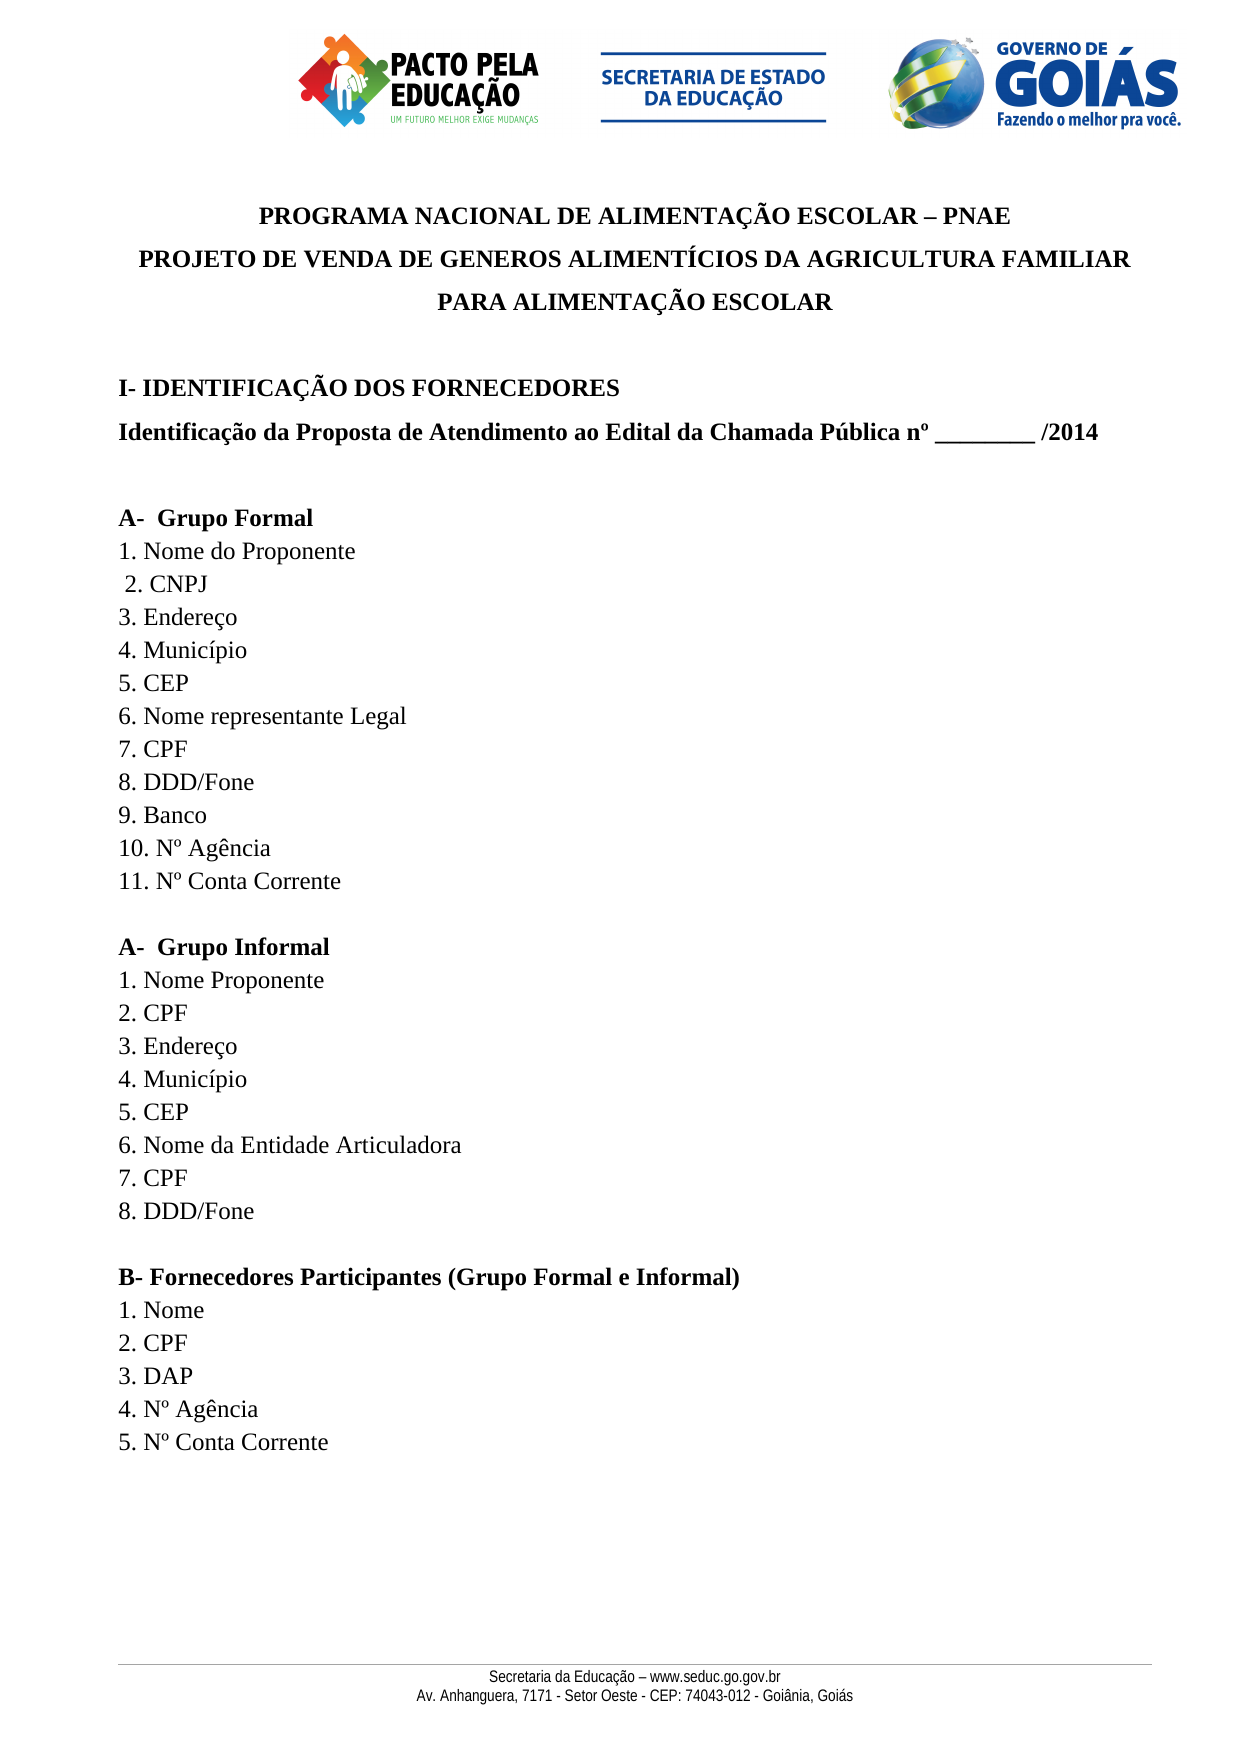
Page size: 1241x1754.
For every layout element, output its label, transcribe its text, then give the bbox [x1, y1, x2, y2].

text 8. DDD/Fone [118, 767, 1152, 796]
text 1. Nome [118, 1295, 1152, 1324]
text 8. DDD/Fone [118, 1196, 1152, 1225]
text 6. Nome representante Legal [118, 701, 1152, 730]
text 7. CPF [118, 734, 1152, 763]
text 4. Nº Agência [118, 1394, 1152, 1423]
text 4. Município [118, 635, 1152, 664]
text PROJETO DE VENDA DE GENEROS ALIMENTÍCIOS DA AGRICULTURA FAMILIAR PARA ALIMENTAÇÃO ESCOLAR [118, 244, 1152, 316]
text 5. CEP [118, 1097, 1152, 1126]
text 2. CPF [118, 998, 1152, 1027]
text I- IDENTIFICAÇÃO DOS FORNECEDORES [118, 373, 1152, 402]
text PROGRAMA NACIONAL DE ALIMENTAÇÃO ESCOLAR – PNAE [118, 201, 1152, 230]
text 6. Nome da Entidade Articuladora [118, 1130, 1152, 1159]
text 7. CPF [118, 1163, 1152, 1192]
text B- Fornecedores Participantes (Grupo Formal e Informal) [118, 1262, 1152, 1291]
text 3. DAP [118, 1361, 1152, 1390]
text 5. CEP [118, 668, 1152, 697]
text 1. Nome do Proponente [118, 536, 1152, 565]
text 3. Endereço [118, 1031, 1152, 1060]
text 2. CPF [118, 1328, 1152, 1357]
text Identificação da Proposta de Atendimento ao Edital da Chamada Pública nº ________ /2014 [118, 417, 1152, 445]
text 1. Nome Proponente [118, 965, 1152, 994]
text 5. Nº Conta Corrente [118, 1427, 1152, 1456]
text 2. CNPJ [118, 569, 1152, 598]
text 11. Nº Conta Corrente [118, 866, 1152, 895]
picture [289, 29, 1188, 138]
text 4. Município [118, 1064, 1152, 1093]
text 3. Endereço [118, 602, 1152, 631]
text 10. Nº Agência [118, 833, 1152, 862]
text A- Grupo Formal [118, 503, 1152, 532]
text A- Grupo Informal [118, 932, 1152, 961]
text 9. Banco [118, 800, 1152, 829]
